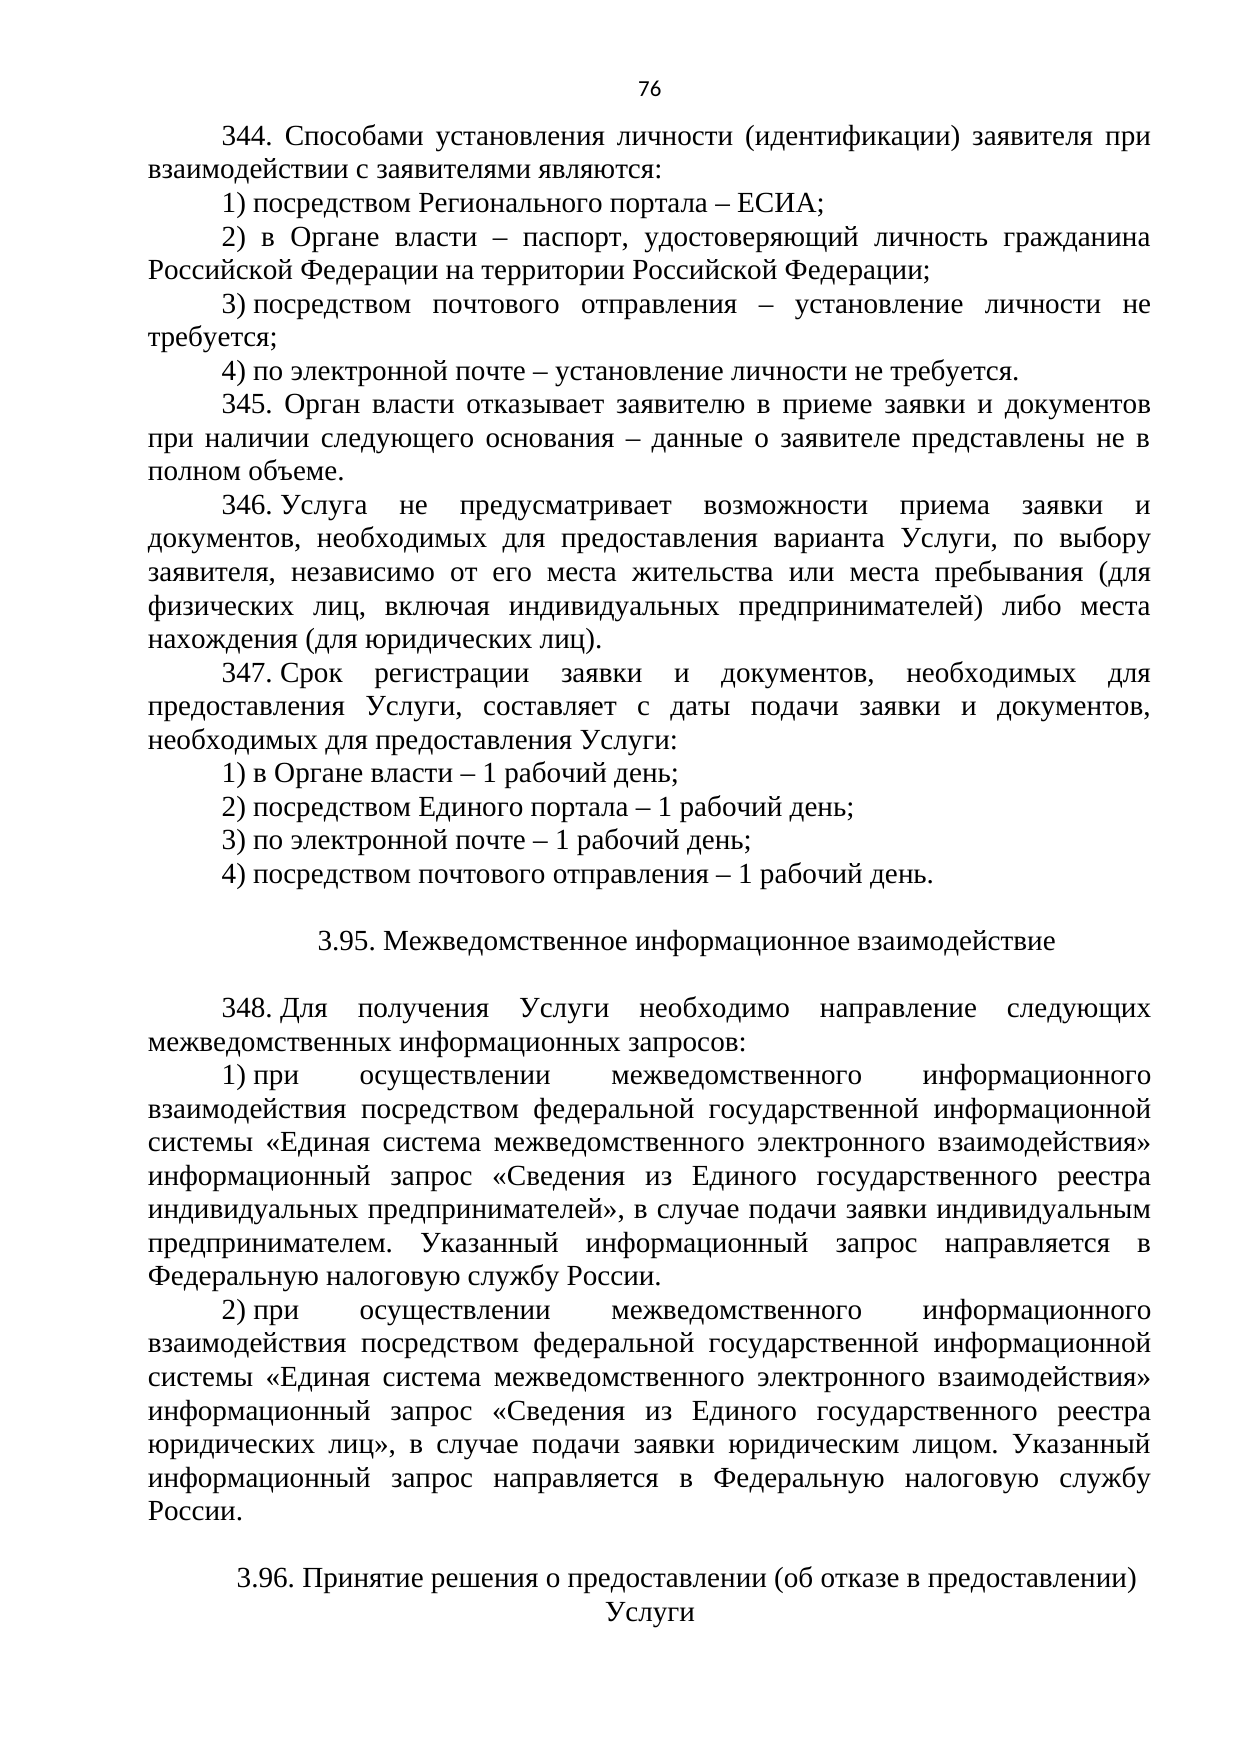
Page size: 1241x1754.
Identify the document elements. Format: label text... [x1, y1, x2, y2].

text 3.95. Межведомственное информационное взаимодействие [148, 923, 1152, 957]
text 1) посредством Регионального портала – ЕСИА; [148, 185, 1152, 219]
text 1) при осуществлении межведомственного информационного взаимодействия посредством федеральной государственной информационной системы «Единая система межведомственного электронного взаимодействия» информационный запрос «Сведения из Единого государственного реестра индивидуальных предпринимателей», в случае подачи заявки индивидуальным предпринимателем. Указанный информационный запрос направляется в Федеральную налоговую службу России. [148, 1057, 1152, 1292]
text 2) в Органе власти – паспорт, удостоверяющий личность гражданина Российской Федерации на территории Российской Федерации; [148, 219, 1152, 286]
text 3.96. Принятие решения о предоставлении (об отказе в предоставлении) Услуги [148, 1560, 1152, 1627]
text 4) по электронной почте – установление личности не требуется. [148, 353, 1152, 386]
text 3) посредством почтового отправления – установление личности не требуется; [148, 286, 1152, 353]
text 3) по электронной почте – 1 рабочий день; [148, 822, 1152, 856]
text 345. Орган власти отказывает заявителю в приеме заявки и документов при наличии следующего основания – данные о заявителе представлены не в полном объеме. [148, 386, 1152, 487]
text 1) в Органе власти – 1 рабочий день; [148, 755, 1152, 789]
text 347. Срок регистрации заявки и документов, необходимых для предоставления Услуги, составляет с даты подачи заявки и документов, необходимых для предоставления Услуги: [148, 655, 1152, 755]
text 2) при осуществлении межведомственного информационного взаимодействия посредством федеральной государственной информационной системы «Единая система межведомственного электронного взаимодействия» информационный запрос «Сведения из Единого государственного реестра юридических лиц», в случае подачи заявки юридическим лицом. Указанный информационный запрос направляется в Федеральную налоговую службу России. [148, 1292, 1152, 1527]
text 348. Для получения Услуги необходимо направление следующих межведомственных информационных запросов: [148, 990, 1152, 1057]
text 4) посредством почтового отправления – 1 рабочий день. [148, 856, 1152, 889]
text 346. Услуга не предусматривает возможности приема заявки и документов, необходимых для предоставления варианта Услуги, по выбору заявителя, независимо от его места жительства или места пребывания (для физических лиц, включая индивидуальных предпринимателей) либо места нахождения (для юридических лиц). [148, 487, 1152, 655]
text 2) посредством Единого портала – 1 рабочий день; [148, 789, 1152, 822]
text 344. Способами установления личности (идентификации) заявителя при взаимодействии с заявителями являются: [148, 118, 1152, 185]
